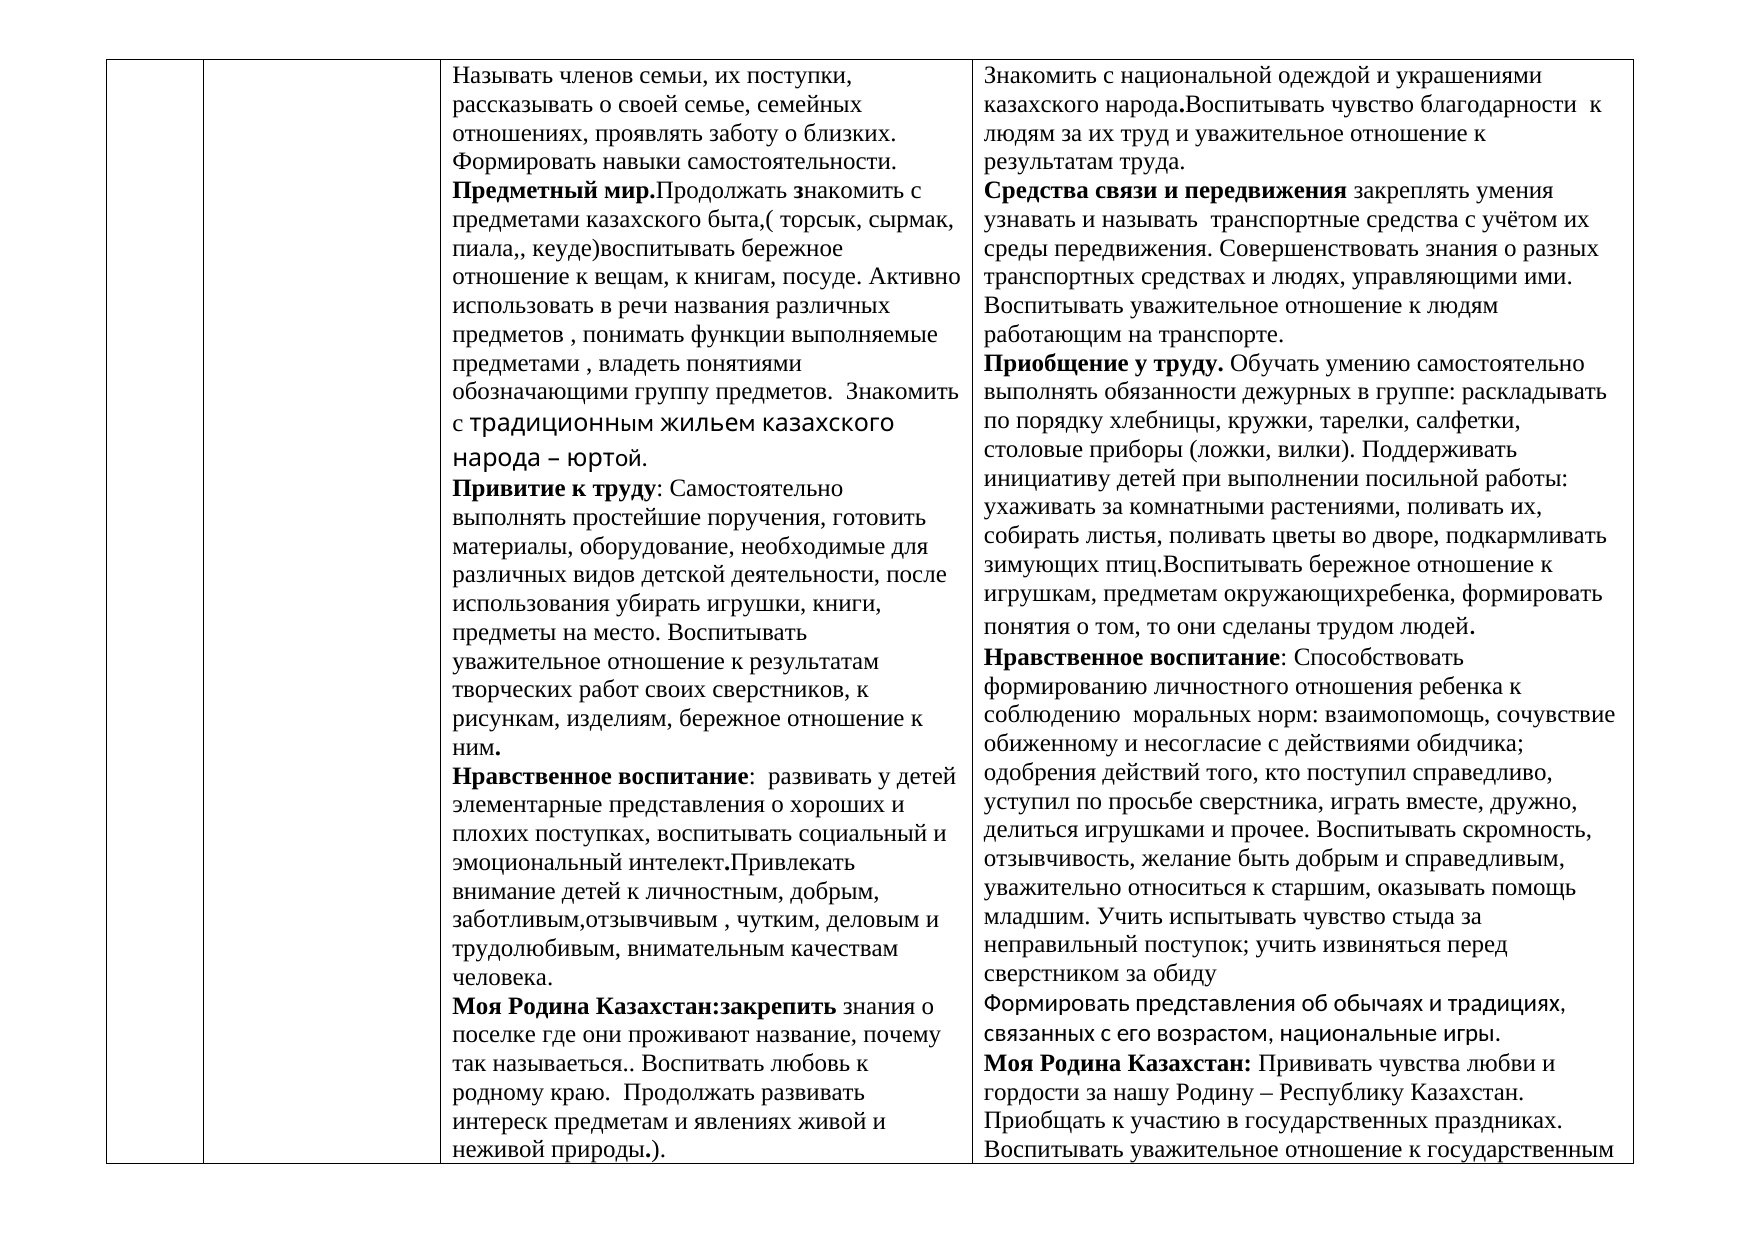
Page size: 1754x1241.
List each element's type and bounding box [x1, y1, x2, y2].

table_cell [204, 60, 440, 1163]
table_cell [441, 60, 972, 1163]
table_cell [973, 60, 1633, 1163]
